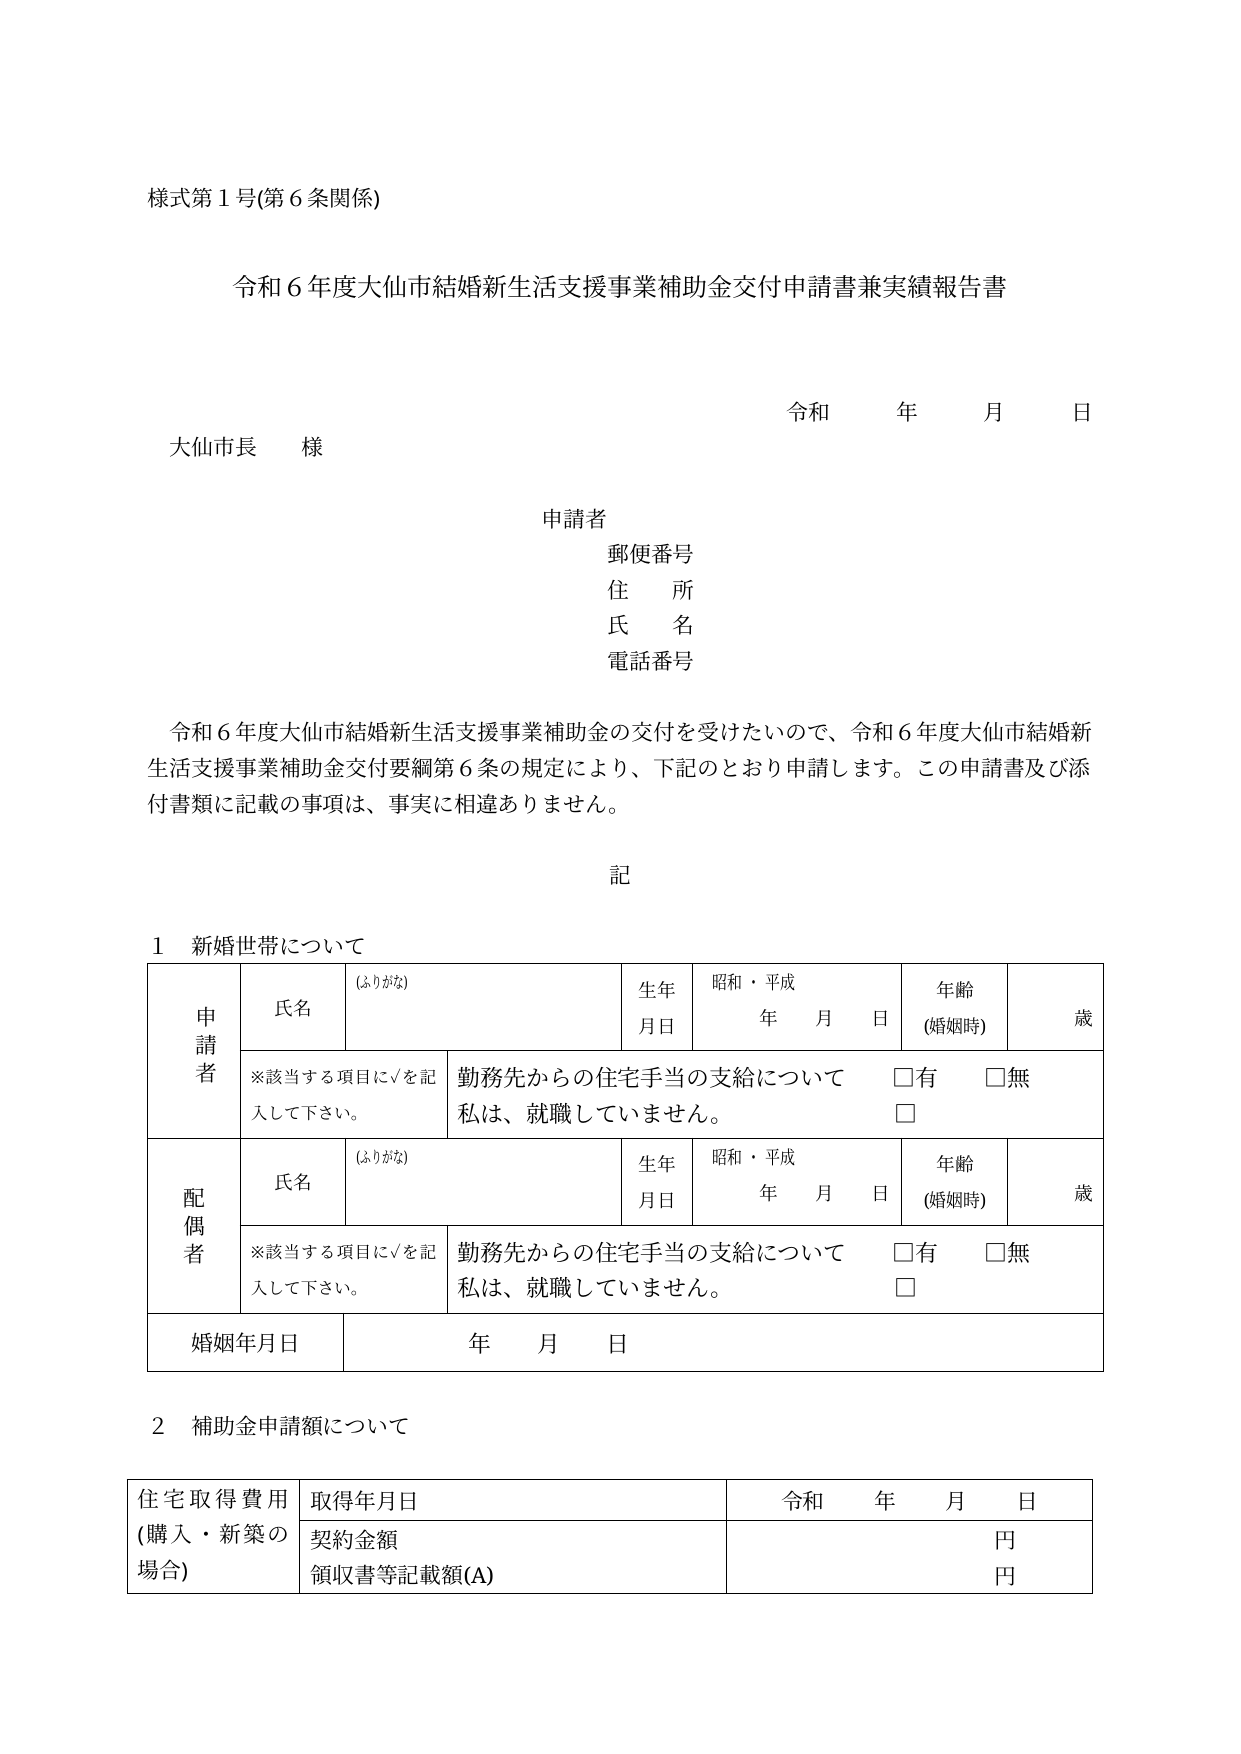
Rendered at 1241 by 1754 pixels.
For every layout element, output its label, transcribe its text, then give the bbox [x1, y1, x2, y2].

table_cell 氏名 [241, 1139, 345, 1225]
table_header (ふりがな) [346, 964, 621, 1050]
text 令和６年度大仙市結婚新生活支援事業補助金交付申請書兼実績報告書 [148, 250, 1092, 322]
table_header 申 請 者 [148, 964, 240, 1138]
table_cell 年齢 (婚姻時) [902, 1139, 1007, 1225]
table_cell 円 円 [727, 1521, 1092, 1592]
table_header 取得年月日 [300, 1480, 726, 1520]
table_cell 生年 月日 [622, 1139, 692, 1225]
table_cell 昭和 ・ 平成 年 月 日 [693, 1139, 901, 1225]
table_cell 婚姻年月日 [148, 1314, 343, 1371]
table_cell 配 偶 者 [148, 1139, 240, 1313]
table_cell ※該当する項目に✓を記入して下さい。 [241, 1051, 447, 1138]
text 郵便番号 [148, 535, 1092, 571]
table_cell ※該当する項目に✓を記入して下さい。 [241, 1226, 447, 1313]
table_cell 歳 [1008, 1139, 1103, 1225]
table_header 氏名 [241, 964, 345, 1050]
table_header 生年 月日 [622, 964, 692, 1050]
text 電話番号 [148, 642, 1092, 678]
text １ 新婚世帯について [148, 927, 1092, 963]
text 氏 名 [148, 607, 1092, 642]
table_header 歳 [1008, 964, 1103, 1050]
table_cell 年 月 日 [344, 1314, 1103, 1371]
table_cell 契約金額 領収書等記載額(A) [300, 1521, 726, 1592]
table_cell 勤務先からの住宅手当の支給について □有 □無 私は、就職していません。 □ [448, 1051, 1103, 1138]
table_header 令和 年 月 日 [727, 1480, 1092, 1520]
text 大仙市長 様 [148, 428, 1092, 464]
table_header 年齢 (婚姻時) [902, 964, 1007, 1050]
text 申請者 [148, 500, 1092, 535]
table_header 住宅取得費用(購入・新築の場合) [128, 1480, 299, 1592]
table_header 昭和 ・ 平成 年 月 日 [693, 964, 901, 1050]
subtitle 記 [148, 856, 1092, 892]
table_cell (ふりがな) [346, 1139, 621, 1225]
text 令和 年 月 日 [148, 393, 1092, 428]
text 住 所 [148, 571, 1092, 607]
text 様式第１号(第６条関係) [148, 179, 1092, 215]
text ２ 補助金申請額について [148, 1407, 1092, 1443]
table_cell 勤務先からの住宅手当の支給について □有 □無 私は、就職していません。 □ [448, 1226, 1103, 1313]
text 令和６年度大仙市結婚新生活支援事業補助金の交付を受けたいので、令和６年度大仙市結婚新生活支援事業補助金交付要綱第６条の規定により、下記のとおり申請します。この申請書及び添付書類に記載の事項は、事実に相違ありません。 [148, 713, 1092, 820]
